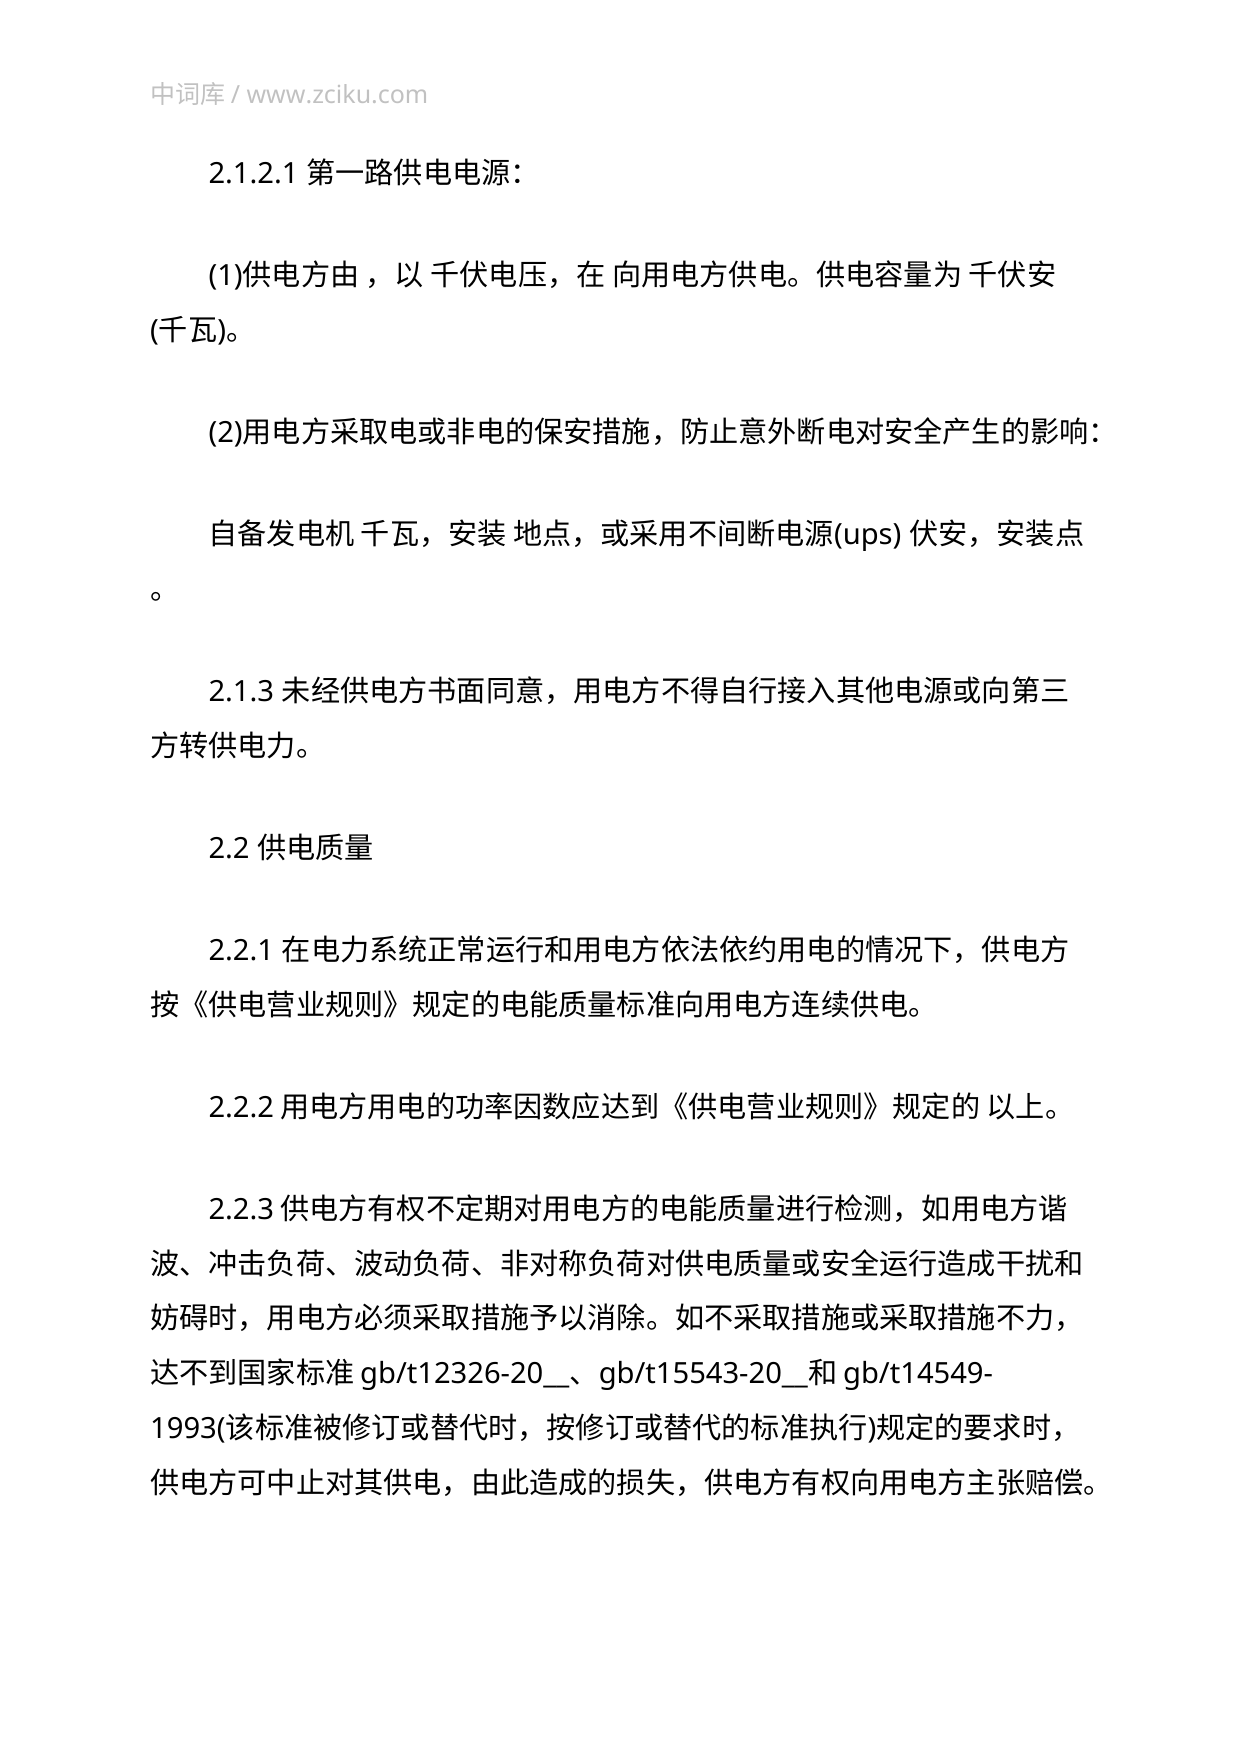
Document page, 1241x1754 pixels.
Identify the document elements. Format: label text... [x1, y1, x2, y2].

text (1)供电方由 ，以 千伏电压，在 向用电方供电。供电容量为 千伏安(千瓦)。 [150, 252, 1090, 349]
text 2.1.2.1 第一路供电电源： [150, 150, 1090, 192]
text 2.2.2用电方用电的功率因数应达到《供电营业规则》规定的 以上。 [150, 1083, 1090, 1126]
text (2)用电方采取电或非电的保安措施，防止意外断电对安全产生的影响： [150, 409, 1090, 451]
text 2.2 供电质量 [150, 824, 1090, 867]
text 2.1.3 未经供电方书面同意，用电方不得自行接入其他电源或向第三方转供电力。 [150, 668, 1090, 765]
text 自备发电机 千瓦，安装 地点，或采用不间断电源(ups) 伏安，安装点 。 [150, 511, 1090, 608]
text 2.2.3供电方有权不定期对用电方的电能质量进行检测，如用电方谐波、冲击负荷、波动负荷、非对称负荷对供电质量或安全运行造成干扰和妨碍时，用电方必须采取措施予以消除。如不采取措施或采取措施不力，达不到国家标准gb/t12326-20__、gb/t15543-20__和gb/t14549-1993(该标准被修订或替代时，按修订或替代的标准执行)规定的要求时，供电方可中止对其供电，由此造成的损失，供电方有权向用电方主张赔偿。 [150, 1185, 1090, 1502]
text 2.2.1 在电力系统正常运行和用电方依法依约用电的情况下，供电方按《供电营业规则》规定的电能质量标准向用电方连续供电。 [150, 926, 1090, 1024]
